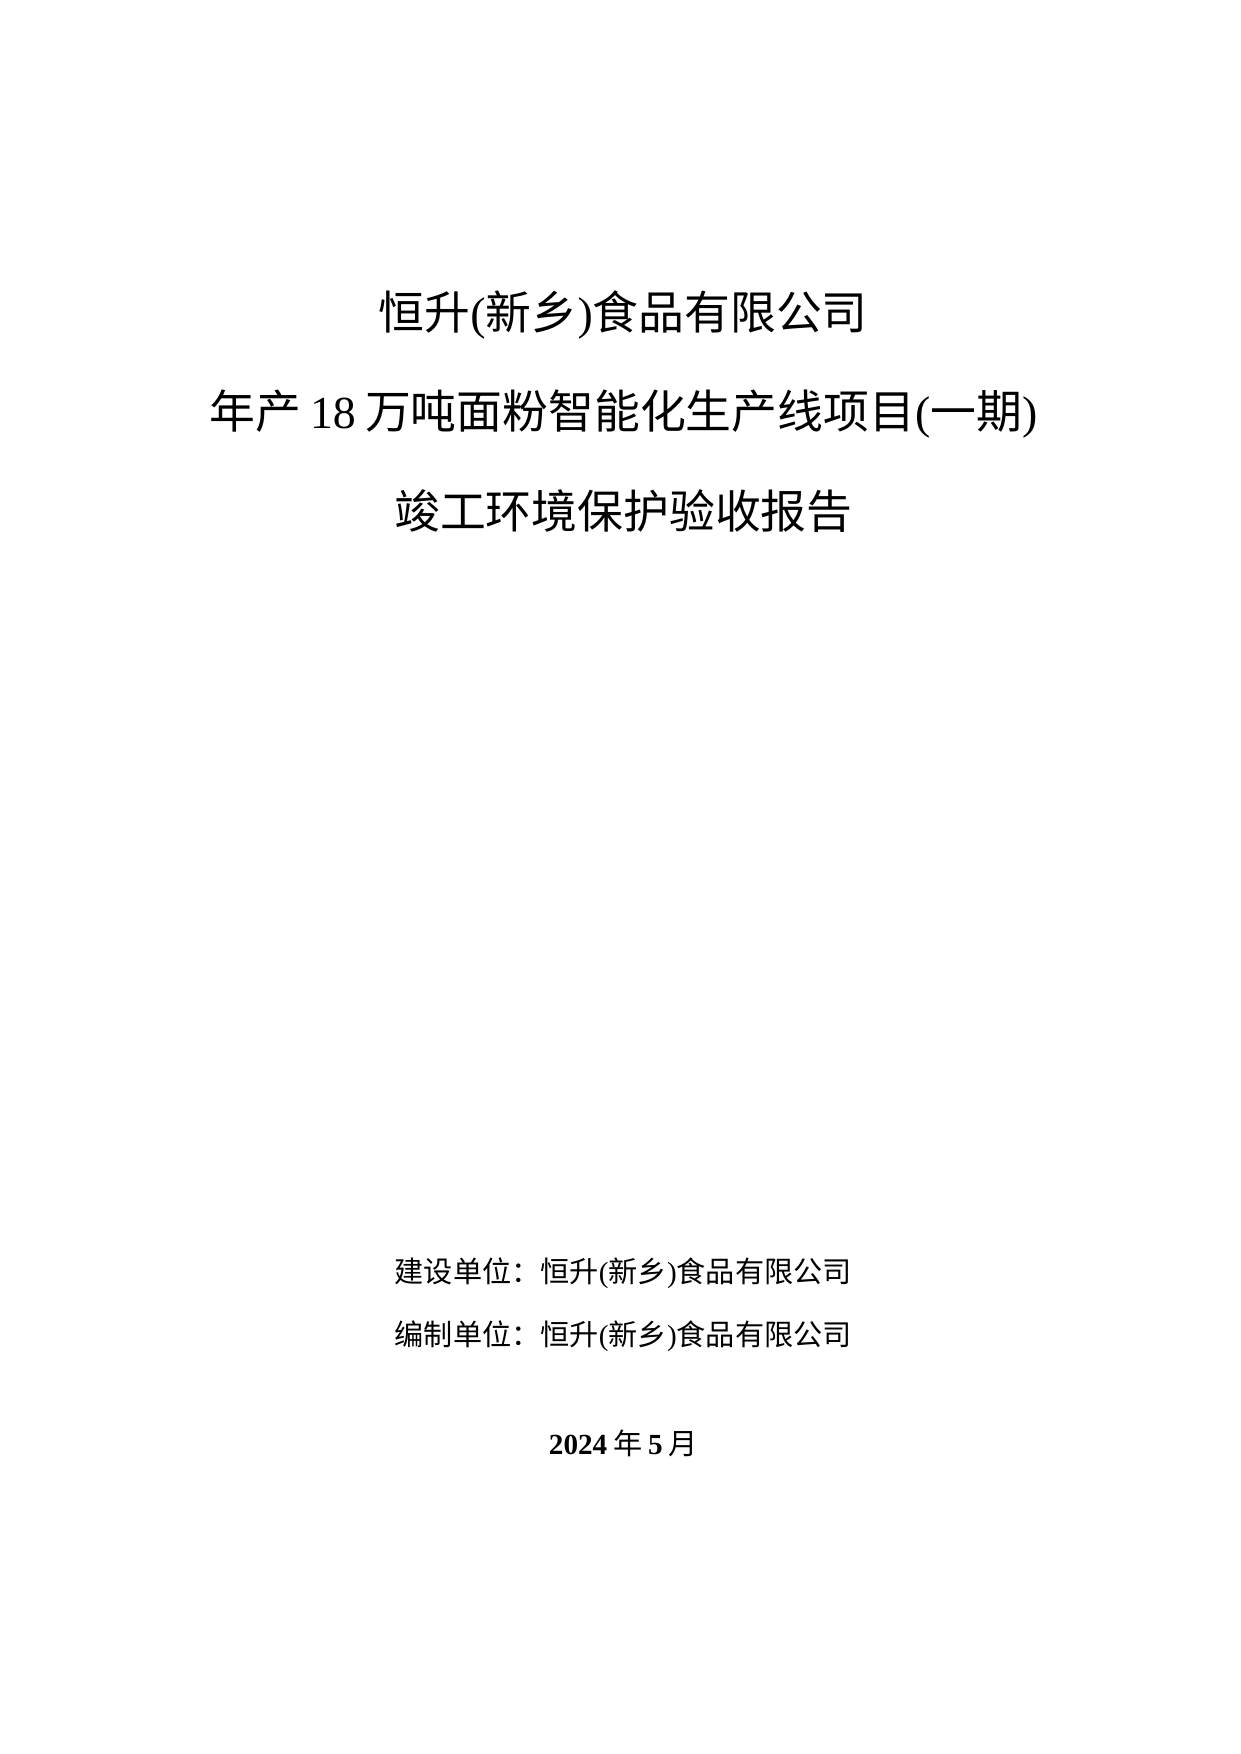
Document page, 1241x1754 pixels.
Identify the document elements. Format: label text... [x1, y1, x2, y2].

text 恒升(新乡)食品有限公司 [183, 276, 1063, 342]
text 建设单位：恒升(新乡)食品有限公司 [183, 1248, 1063, 1291]
text 2024年5月 [183, 1421, 1063, 1463]
text 竣工环境保护验收报告 [183, 475, 1063, 541]
text 年产18万吨面粉智能化生产线项目(一期) [183, 376, 1063, 442]
text 编制单位：恒升(新乡)食品有限公司 [183, 1312, 1063, 1354]
